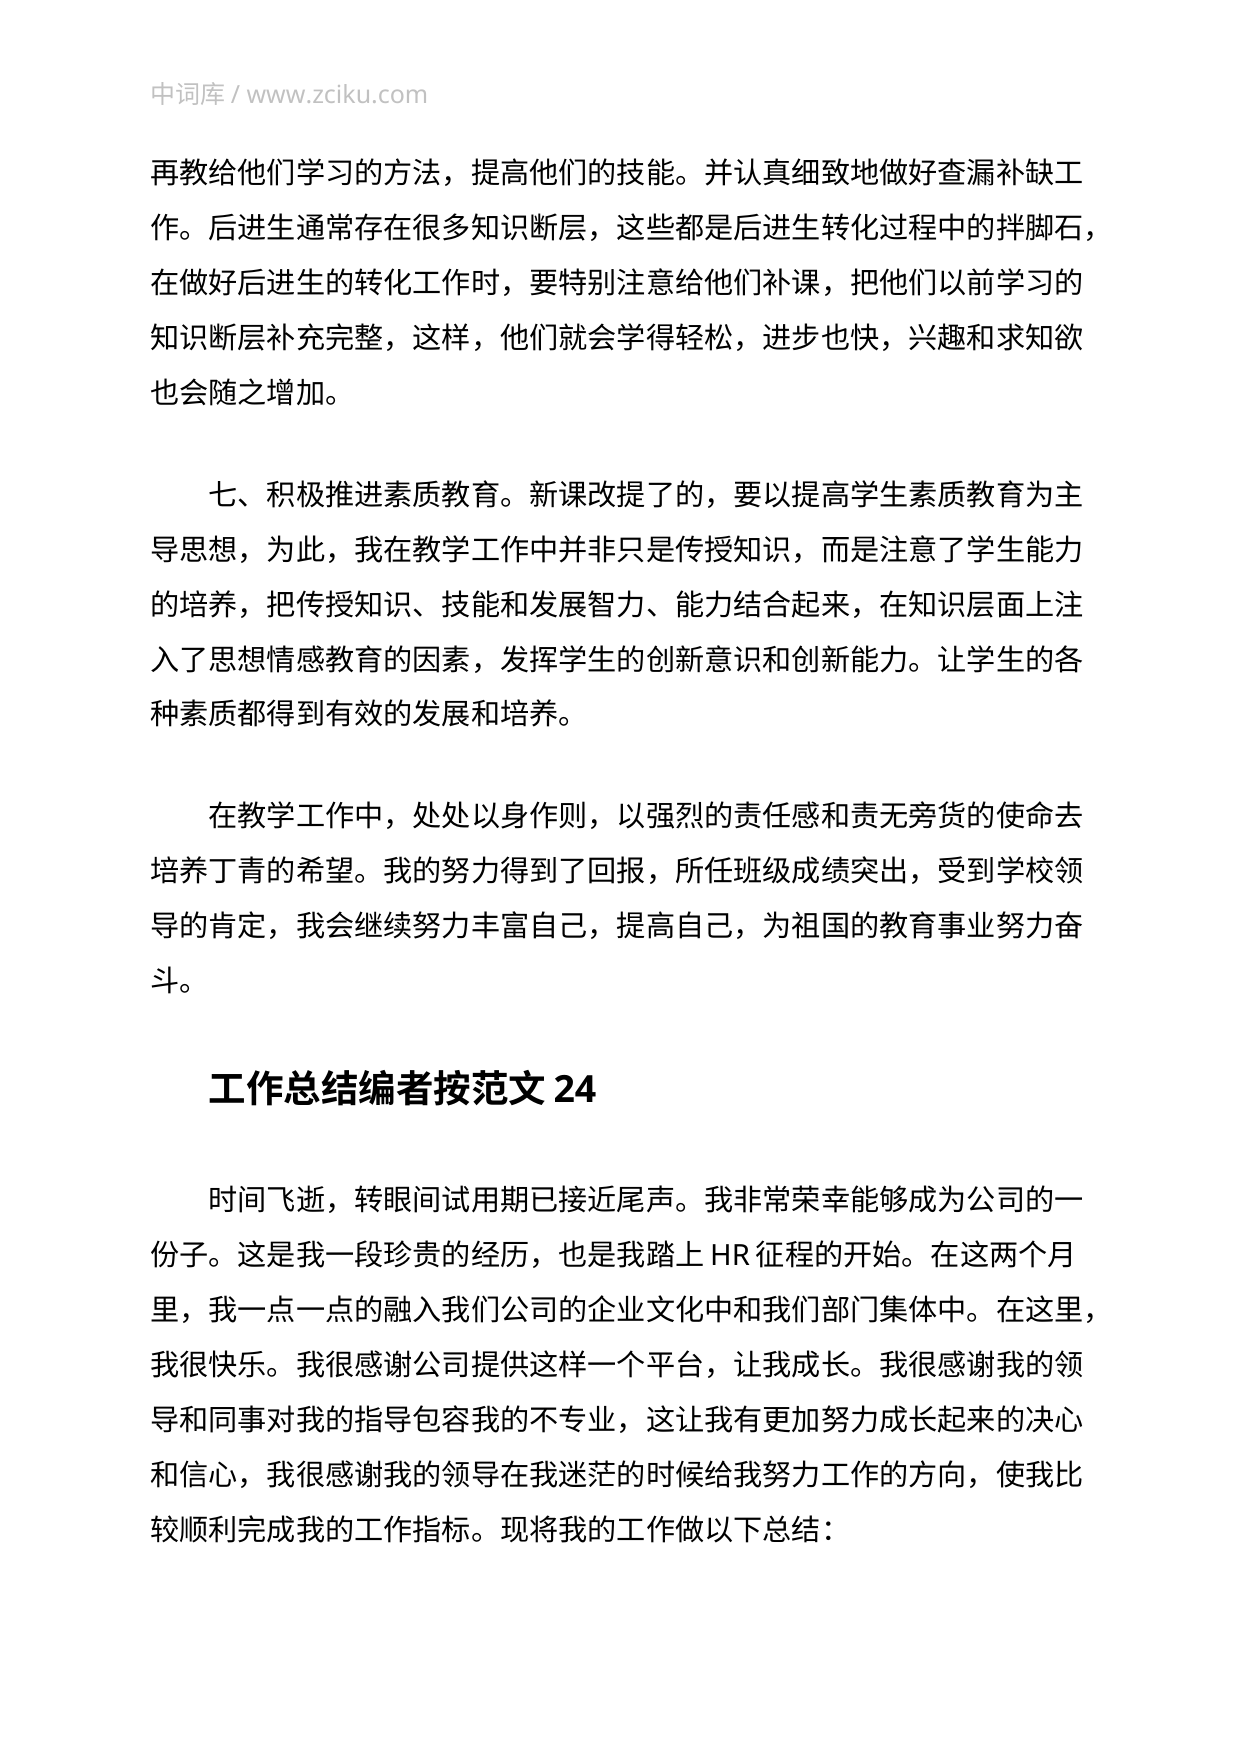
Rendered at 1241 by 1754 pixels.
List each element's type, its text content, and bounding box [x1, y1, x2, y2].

text 工作总结编者按范文24 [150, 1059, 1090, 1114]
text 在教学工作中，处处以身作则，以强烈的责任感和责无旁货的使命去培养丁青的希望。我的努力得到了回报，所任班级成绩突出，受到学校领导的肯定，我会继续努力丰富自己，提高自己，为祖国的教育事业努力奋斗。 [150, 793, 1090, 1000]
text 时间飞逝，转眼间试用期已接近尾声。我非常荣幸能够成为公司的一份子。这是我一段珍贵的经历，也是我踏上HR征程的开始。在这两个月里，我一点一点的融入我们公司的企业文化中和我们部门集体中。在这里，我很快乐。我很感谢公司提供这样一个平台，让我成长。我很感谢我的领导和同事对我的指导包容我的不专业，这让我有更加努力成长起来的决心和信心，我很感谢我的领导在我迷茫的时候给我努力工作的方向，使我比较顺利完成我的工作指标。现将我的工作做以下总结： [150, 1177, 1090, 1548]
text 七、积极推进素质教育。新课改提了的，要以提高学生素质教育为主导思想，为此，我在教学工作中并非只是传授知识，而是注意了学生能力的培养，把传授知识、技能和发展智力、能力结合起来，在知识层面上注入了思想情感教育的因素，发挥学生的创新意识和创新能力。让学生的各种素质都得到有效的发展和培养。 [150, 471, 1090, 733]
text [150, 150, 1090, 412]
